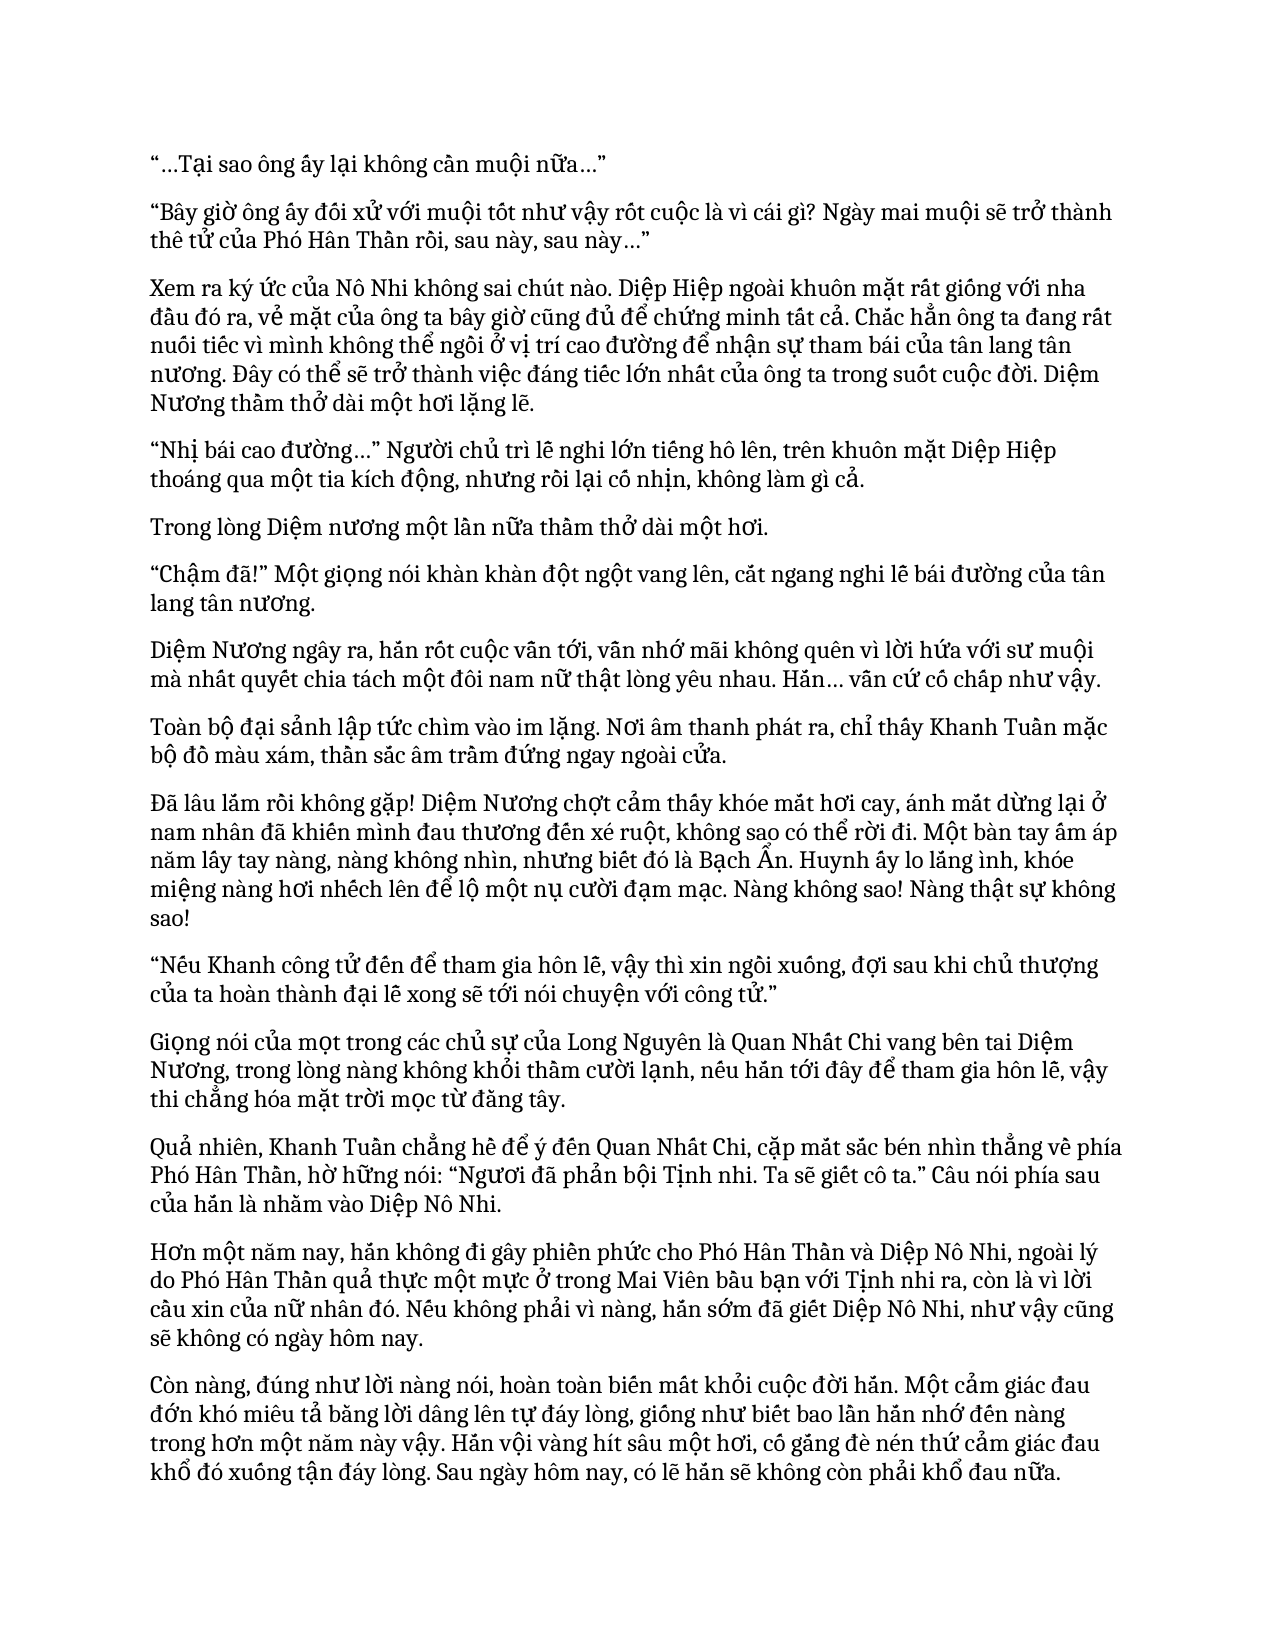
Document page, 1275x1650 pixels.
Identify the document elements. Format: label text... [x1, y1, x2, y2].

text Đã lâu lắm rồi không gặp! Diệm Nương chợt cảm thấy khóe mắt hơi cay, ánh mắt dừng lại ở nam nhân đã khiến mình đau thương đến xé ruột, không sao có thể rời đi. Một bàn tay ấm áp năm lấy tay nàng, nàng không nhìn, nhưng biết đó là Bạch Ẩn. Huynh ấy lo lắng ình, khóe miệng nàng hơi nhếch lên để lộ một nụ cười đạm mạc. Nàng không sao! Nàng thật sự không sao! [150, 789, 1125, 932]
text Giọng nói của mọt trong các chủ sự của Long Nguyên là Quan Nhất Chi vang bên tai Diệm Nương, trong lòng nàng không khỏi thầm cười lạnh, nếu hắn tới đây để tham gia hôn lễ, vậy thi chẳng hóa mặt trời mọc từ đằng tây. [150, 1027, 1125, 1114]
text “Nếu Khanh công tử đến để tham gia hôn lễ, vậy thì xin ngồi xuống, đợi sau khi chủ thượng của ta hoàn thành đại lễ xong sẽ tới nói chuyện với công tử.” [150, 951, 1125, 1009]
text Trong lòng Diệm nương một lần nữa thầm thở dài một hơi. [150, 512, 1125, 541]
text “Chậm đã!” Một giọng nói khàn khàn đột ngột vang lên, cắt ngang nghi lễ bái đường của tân lang tân nương. [150, 560, 1125, 617]
text Còn nàng, đúng như lời nàng nói, hoàn toàn biến mất khỏi cuộc đời hắn. Một cảm giác đau đớn khó miêu tả bằng lời dâng lên tự đáy lòng, giống như biết bao lần hắn nhớ đến nàng trong hơn một năm này vậy. Hắn vội vàng hít sâu một hơi, cố gắng đè nén thứ cảm giác đau khổ đó xuống tận đáy lòng. Sau ngày hôm nay, có lẽ hắn sẽ không còn phải khổ đau nữa. [150, 1371, 1125, 1486]
text Xem ra ký ức của Nô Nhi không sai chút nào. Diệp Hiệp ngoài khuôn mặt rất giống với nha đầu đó ra, vẻ mặt của ông ta bây giờ cũng đủ để chứng minh tất cả. Chắc hẳn ông ta đang rất nuối tiếc vì mình không thể ngồi ở vị trí cao đường để nhận sự tham bái của tân lang tân nương. Đây có thể sẽ trở thành việc đáng tiếc lớn nhất của ông ta trong suốt cuộc đời. Diệm Nương thầm thở dài một hơi lặng lẽ. [150, 274, 1125, 417]
text Quả nhiên, Khanh Tuần chẳng hề để ý đến Quan Nhất Chi, cặp mắt sắc bén nhìn thẳng về phía Phó Hân Thần, hờ hững nói: “Ngươi đã phản bội Tịnh nhi. Ta sẽ giết cô ta.” Câu nói phía sau của hắn là nhằm vào Diệp Nô Nhi. [150, 1132, 1125, 1219]
text “Nhị bái cao đường…” Người chủ trì lễ nghi lớn tiếng hô lên, trên khuôn mặt Diệp Hiệp thoáng qua một tia kích động, nhưng rồi lại cố nhịn, không làm gì cả. [150, 436, 1125, 494]
text Toàn bộ đại sảnh lập tức chìm vào im lặng. Nơi âm thanh phát ra, chỉ thấy Khanh Tuần mặc bộ đồ màu xám, thần sắc âm trầm đứng ngay ngoài cửa. [150, 712, 1125, 770]
text “…Tại sao ông ấy lại không cần muội nữa…” [150, 150, 1125, 179]
text “Bây giờ ông ấy đối xử với muội tốt như vậy rốt cuộc là vì cái gì? Ngày mai muội sẽ trở thành thê tử của Phó Hân Thần rồi, sau này, sau này…” [150, 197, 1125, 255]
text Hơn một năm nay, hắn không đi gây phiền phức cho Phó Hân Thần và Diệp Nô Nhi, ngoài lý do Phó Hân Thần quả thực một mực ở trong Mai Viên bầu bạn với Tịnh nhi ra, còn là vì lời cầu xin của nữ nhân đó. Nếu không phải vì nàng, hắn sớm đã giết Diệp Nô Nhi, như vậy cũng sẽ không có ngày hôm nay. [150, 1237, 1125, 1352]
text Diệm Nương ngây ra, hắn rốt cuộc vẫn tới, vẫn nhớ mãi không quên vì lời hứa với sư muội mà nhất quyết chia tách một đôi nam nữ thật lòng yêu nhau. Hắn… vẫn cứ cố chấp như vậy. [150, 636, 1125, 694]
